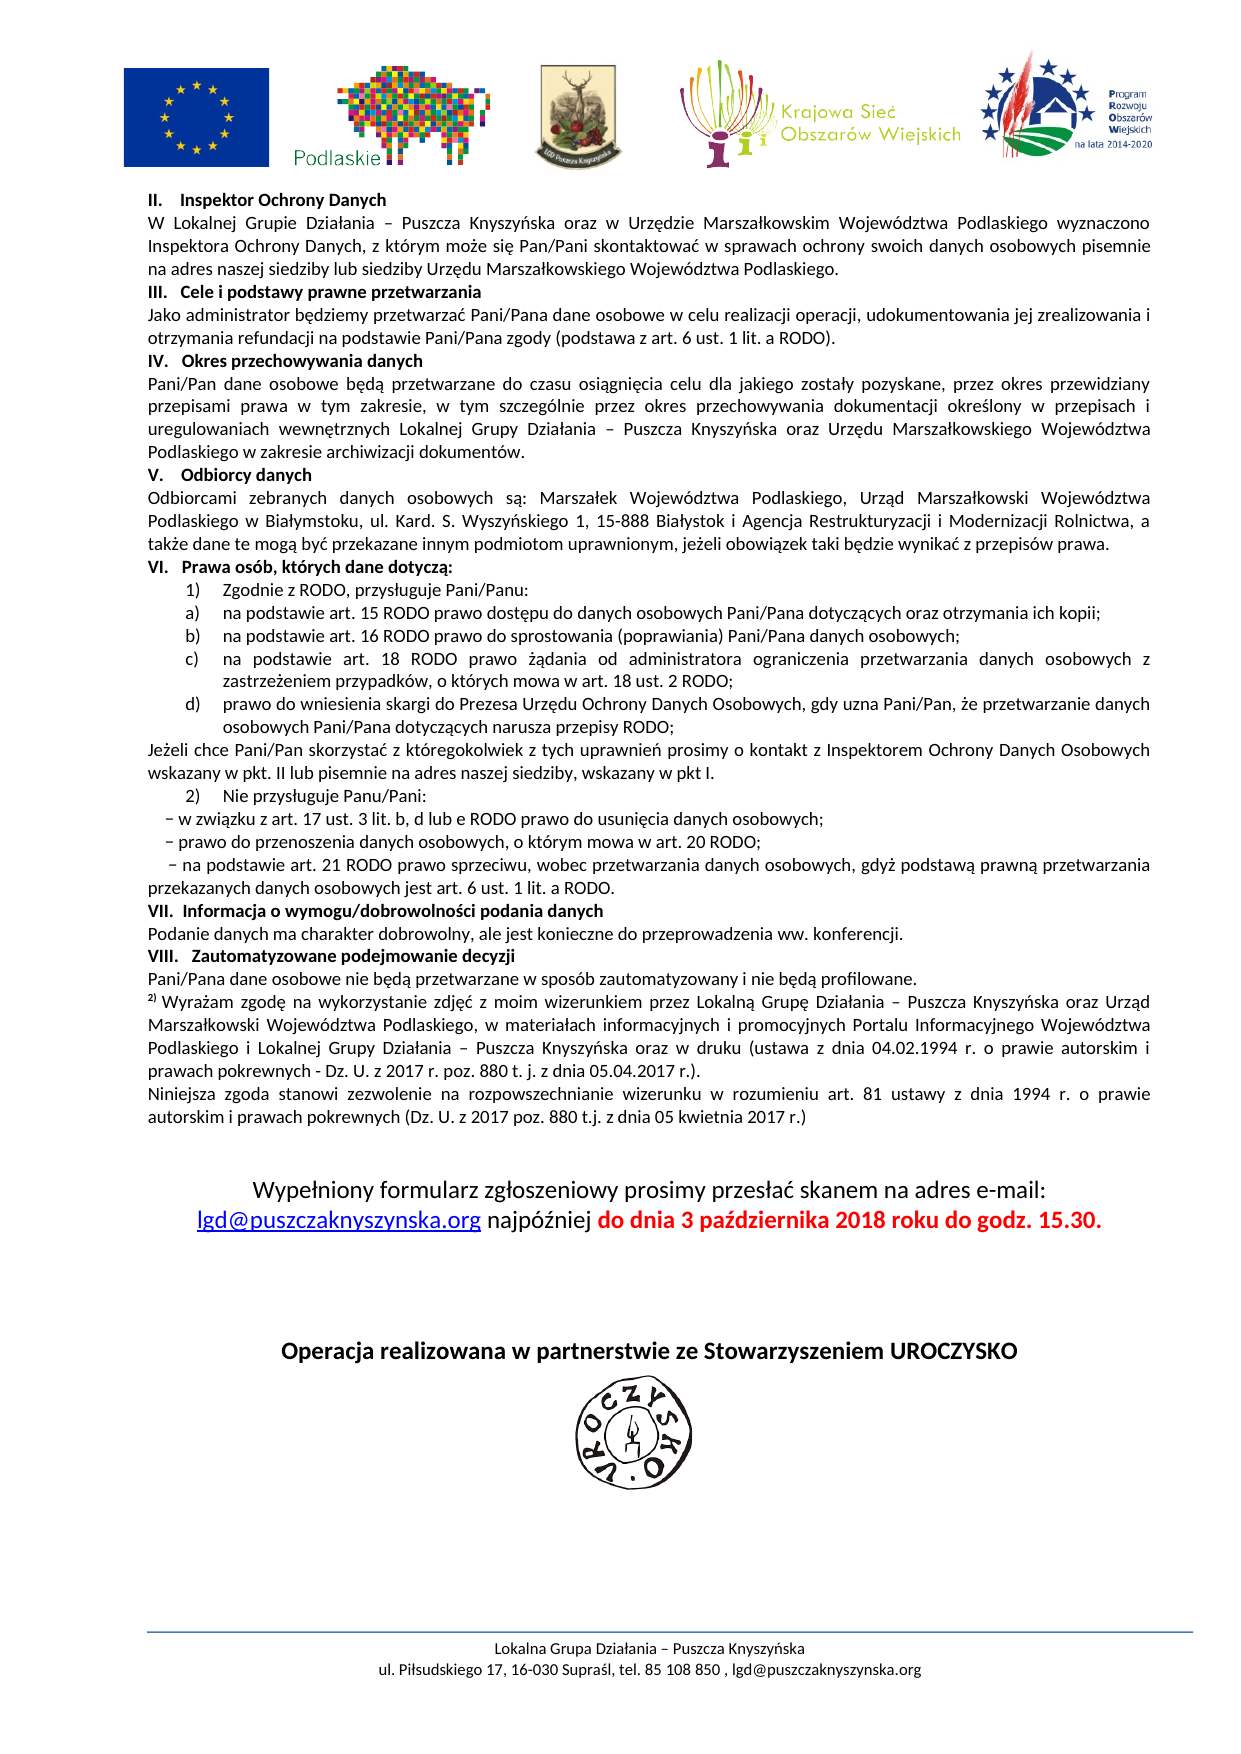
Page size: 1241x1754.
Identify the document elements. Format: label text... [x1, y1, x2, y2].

picture [565, 1369, 693, 1490]
picture [123, 68, 270, 167]
text Odbiorcami zebranych danych osobowych są: Marszałek Województwa Podlaskiego, Urząd Marszałkowski Województwa Podlaskiego w Białymstoku, ul. Kard. S. Wyszyńskiego 1, 15-888 Białystok i Agencja Restrukturyzacji i Modernizacji Rolnictwa, a także dane te mogą być przekazane innym podmiotom uprawnionym, jeżeli obowiązek taki będzie wynikać z przepisów prawa. [148, 486, 1152, 555]
text 2) Wyrażam zgodę na wykorzystanie zdjęć z moim wizerunkiem przez Lokalną Grupę Działania – Puszcza Knyszyńska oraz Urząd Marszałkowski Województwa Podlaskiego, w materiałach informacyjnych i promocyjnych Portalu Informacyjnego Województwa Podlaskiego i Lokalnej Grupy Działania – Puszcza Knyszyńska oraz w druku (ustawa z dnia 04.02.1994 r. o prawie autorskim i prawach pokrewnych - Dz. U. z 2017 r. poz. 880 t. j. z dnia 05.04.2017 r.). [148, 991, 1152, 1082]
text Niniejsza zgoda stanowi zezwolenie na rozpowszechnianie wizerunku w rozumieniu art. 81 ustawy z dnia 1994 r. o prawie autorskim i prawach pokrewnych (Dz. U. z 2017 poz. 880 t.j. z dnia 05 kwietnia 2017 r.) [148, 1082, 1152, 1128]
list prawo do wniesienia skargi do Prezesa Urzędu Ochrony Danych Osobowych, gdy uzna Pani/Pan, że przetwarzanie danych osobowych Pani/Pana dotyczących narusza przepisy RODO; [185, 693, 1152, 738]
list Nie przysługuje Panu/Pani: [185, 784, 1152, 807]
text Podanie danych ma charakter dobrowolny, ale jest konieczne do przeprowadzenia ww. konferencji. [148, 922, 1152, 945]
list na podstawie art. 18 RODO prawo żądania od administratora ograniczenia przetwarzania danych osobowych z zastrzeżeniem przypadków, o których mowa w art. 18 ust. 2 RODO; [185, 647, 1152, 693]
text Operacja realizowana w partnerstwie ze Stowarzyszeniem UROCZYSKO [148, 1335, 1152, 1366]
text V. Odbiorcy danych [148, 463, 1152, 486]
text III. Cele i podstawy prawne przetwarzania [148, 280, 1152, 303]
text VIII. Zautomatyzowane podejmowanie decyzji [148, 945, 1152, 968]
list na podstawie art. 16 RODO prawo do sprostowania (poprawiania) Pani/Pana danych osobowych; [185, 624, 1152, 647]
list Zgodnie z RODO, przysługuje Pani/Panu: [185, 578, 1152, 601]
text − na podstawie art. 21 RODO prawo sprzeciwu, wobec przetwarzania danych osobowych, gdyż podstawą prawną przetwarzania przekazanych danych osobowych jest art. 6 ust. 1 lit. a RODO. [148, 853, 1152, 899]
text VII. Informacja o wymogu/dobrowolności podania danych [148, 899, 1152, 922]
text Pani/Pan dane osobowe będą przetwarzane do czasu osiągnięcia celu dla jakiego zostały pozyskane, przez okres przewidziany przepisami prawa w tym zakresie, w tym szczególnie przez okres przechowywania dokumentacji określony w przepisach i uregulowaniach wewnętrznych Lokalnej Grupy Działania – Puszcza Knyszyńska oraz Urzędu Marszałkowskiego Województwa Podlaskiego w zakresie archiwizacji dokumentów. [148, 372, 1152, 463]
text Jako administrator będziemy przetwarzać Pani/Pana dane osobowe w celu realizacji operacji, udokumentowania jej zrealizowania i otrzymania refundacji na podstawie Pani/Pana zgody (podstawa z art. 6 ust. 1 lit. a RODO). [148, 303, 1152, 349]
text Wypełniony formularz zgłoszeniowy prosimy przesłać skanem na adres e-mail: lgd@puszczaknyszynska.org najpóźniej do dnia 3 października 2018 roku do godz. 15.30. [148, 1174, 1152, 1235]
text − w związku z art. 17 ust. 3 lit. b, d lub e RODO prawo do usunięcia danych osobowych; [148, 807, 1152, 830]
text IV. Okres przechowywania danych [148, 349, 1152, 372]
text Jeżeli chce Pani/Pan skorzystać z któregokolwiek z tych uprawnień prosimy o kontakt z Inspektorem Ochrony Danych Osobowych wskazany w pkt. II lub pisemnie na adres naszej siedziby, wskazany w pkt I. [148, 738, 1152, 784]
picture [972, 42, 1166, 168]
list na podstawie art. 15 RODO prawo dostępu do danych osobowych Pani/Pana dotyczących oraz otrzymania ich kopii; [185, 601, 1152, 624]
text VI. Prawa osób, których dane dotyczą: [148, 555, 1152, 578]
text II. Inspektor Ochrony Danych [148, 188, 1152, 211]
text − prawo do przenoszenia danych osobowych, o którym mowa w art. 20 RODO; [148, 830, 1152, 853]
text Pani/Pana dane osobowe nie będą przetwarzane w sposób zautomatyzowany i nie będą profilowane. [148, 968, 1152, 991]
text W Lokalnej Grupie Działania – Puszcza Knyszyńska oraz w Urzędzie Marszałkowskim Województwa Podlaskiego wyznaczono Inspektora Ochrony Danych, z którym może się Pan/Pani skontaktować w sprawach ochrony swoich danych osobowych pisemnie na adres naszej siedziby lub siedziby Urzędu Marszałkowskiego Województwa Podlaskiego. [148, 211, 1152, 280]
picture [533, 60, 624, 172]
